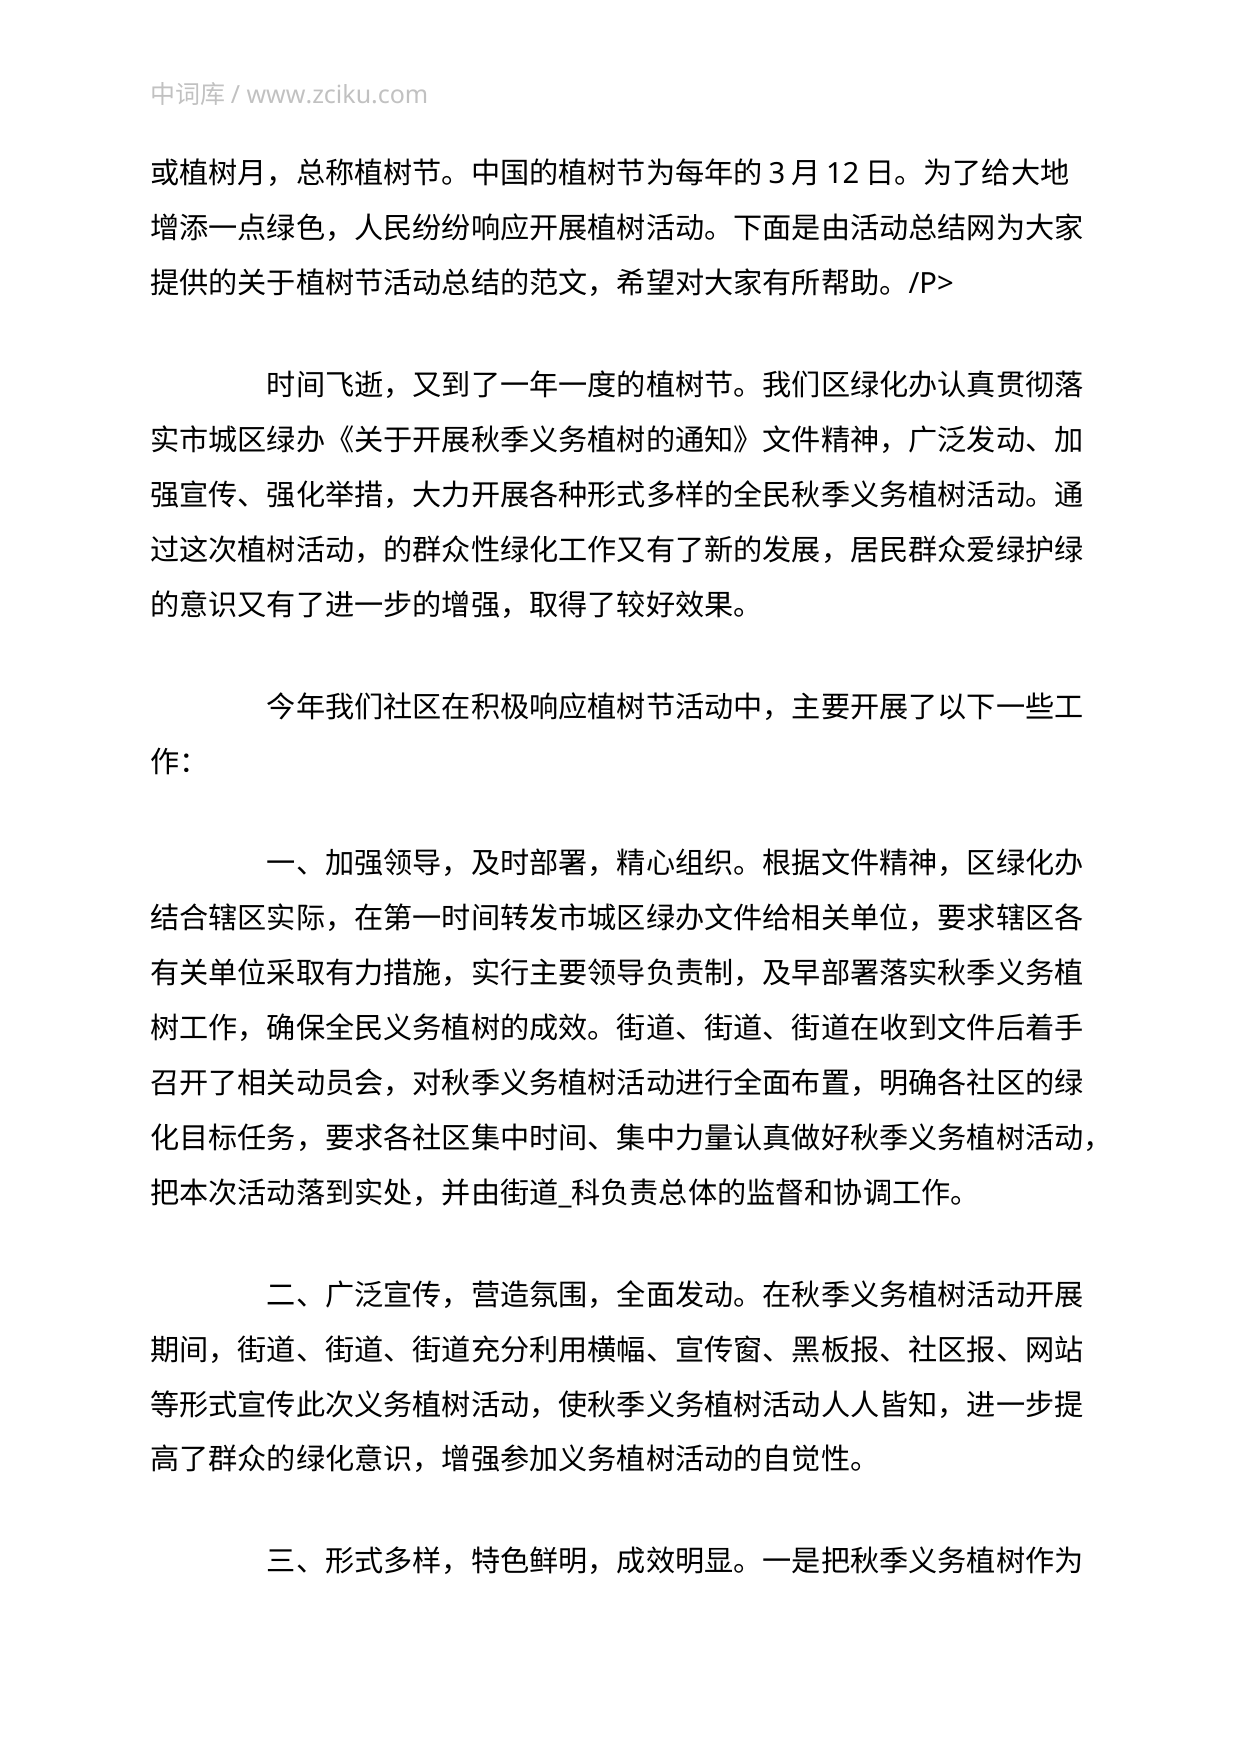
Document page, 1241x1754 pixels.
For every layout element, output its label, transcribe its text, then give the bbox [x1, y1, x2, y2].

text 今年我们社区在积极响应植树节活动中，主要开展了以下一些工作： [150, 683, 1090, 780]
text 时间飞逝，又到了一年一度的植树节。我们区绿化办认真贯彻落实市城区绿办《关于开展秋季义务植树的通知》文件精神，广泛发动、加强宣传、强化举措，大力开展各种形式多样的全民秋季义务植树活动。通过这次植树活动，的群众性绿化工作又有了新的发展，居民群众爱绿护绿的意识又有了进一步的增强，取得了较好效果。 [150, 362, 1090, 624]
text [150, 150, 1090, 302]
text 二、广泛宣传，营造氛围，全面发动。在秋季义务植树活动开展期间，街道、街道、街道充分利用横幅、宣传窗、黑板报、社区报、网站等形式宣传此次义务植树活动，使秋季义务植树活动人人皆知，进一步提高了群众的绿化意识，增强参加义务植树活动的自觉性。 [150, 1271, 1090, 1478]
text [150, 1538, 1090, 1580]
text 一、加强领导，及时部署，精心组织。根据文件精神，区绿化办结合辖区实际，在第一时间转发市城区绿办文件给相关单位，要求辖区各有关单位采取有力措施，实行主要领导负责制，及早部署落实秋季义务植树工作，确保全民义务植树的成效。街道、街道、街道在收到文件后着手召开了相关动员会，对秋季义务植树活动进行全面布置，明确各社区的绿化目标任务，要求各社区集中时间、集中力量认真做好秋季义务植树活动，把本次活动落到实处，并由街道_科负责总体的监督和协调工作。 [150, 840, 1090, 1212]
